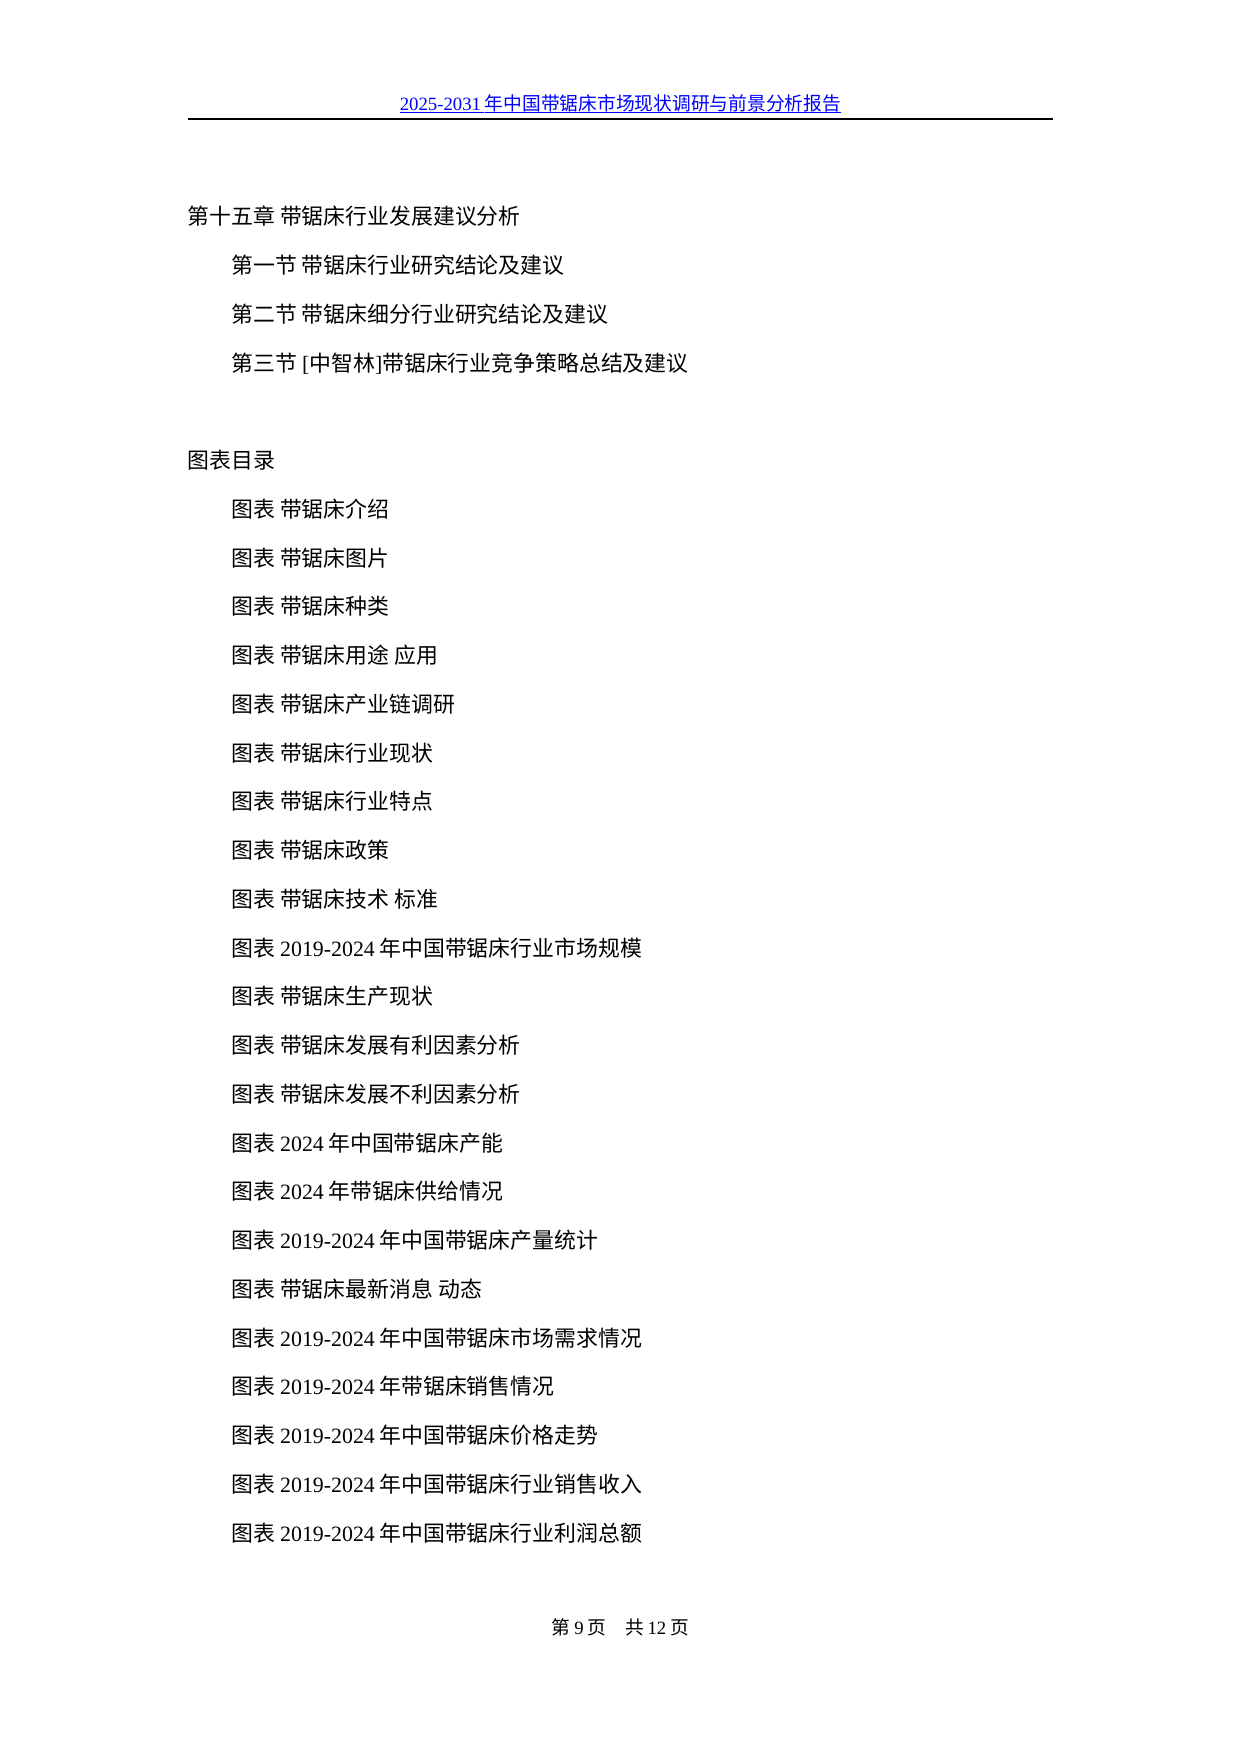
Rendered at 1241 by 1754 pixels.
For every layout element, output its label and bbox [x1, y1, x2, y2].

text [187, 150, 1053, 1548]
